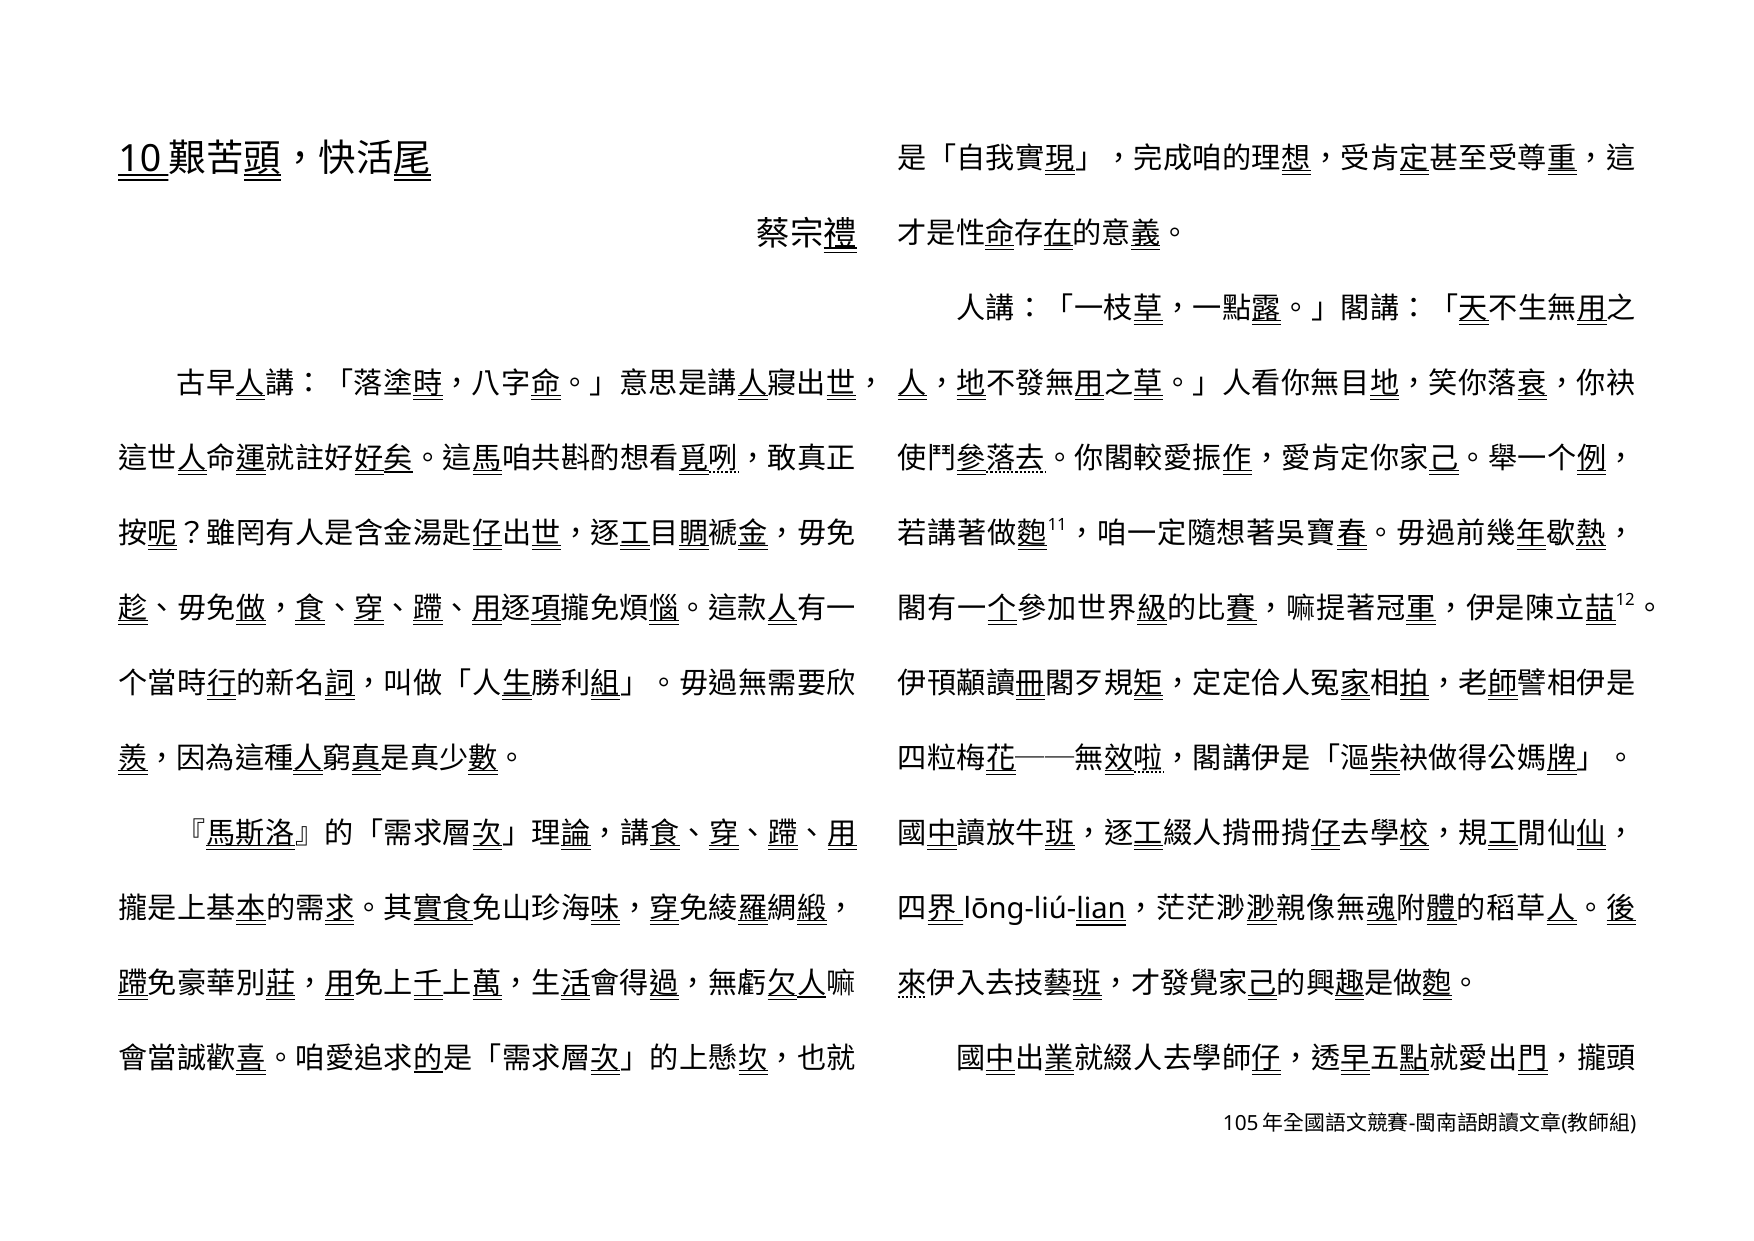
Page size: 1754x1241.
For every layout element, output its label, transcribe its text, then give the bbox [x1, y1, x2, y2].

text 人講：「一枝草，一點露。」閣講：「天不生無用之人，地不發無用之草。」人看你無目地，笑你落衰，你袂使鬥參落去。你閣較愛振作，愛肯定你家己。舉一个例，若講著做麭，咱一定隨想著吳寶春。毋過前幾年歇熱，閣有一个參加世界級的比賽，嘛提著冠軍，伊是陳立喆。伊頇顢讀冊閣歹規矩，定定佮人冤家相拍，老師譬相伊是四粒梅花──無效啦，閣講伊是「漚柴袂做得公媽牌」。國中讀放牛班，逐工綴人揹冊揹仔去學校，規工閒仙仙，四界lōng-liú-lian，茫茫渺渺親像無魂附體的稻草人。後來伊入去技藝班，才發覺家己的興趣是做麭。 [897, 268, 1636, 1018]
text 『馬斯洛』的「需求層次」理論，講食、穿、蹛、用攏是上基本的需求。其實食免山珍海味，穿免綾羅綢緞，蹛免豪華別莊，用免上千上萬，生活會得過，無虧欠人嘛會當誠歡喜。咱愛追求的是「需求層次」的上懸坎，也就是「自我實現」，完成咱的理想，受肯定甚至受尊重，這才是性命存在的意義。 [897, 118, 1636, 268]
text 10艱苦頭，快活尾 [118, 118, 856, 193]
text 『馬斯洛』的「需求層次」理論，講食、穿、蹛、用攏是上基本的需求。其實食免山珍海味，穿免綾羅綢緞，蹛免豪華別莊，用免上千上萬，生活會得過，無虧欠人嘛會當誠歡喜。咱愛追求的是「需求層次」的上懸坎，也就是「自我實現」，完成咱的理想，受肯定甚至受尊重，這才是性命存在的意義。 [118, 793, 856, 1093]
text 古早人講：「落塗時，八字命。」意思是講人寢出世，這世人命運就註好好矣。這馬咱共斟酌想看覓咧，敢真正按呢？雖罔有人是含金湯匙仔出世，逐工目睭褫金，毋免趁、毋免做，食、穿、蹛、用逐項攏免煩惱。這款人有一个當時行的新名詞，叫做「人生勝利組」。毋過無需要欣羨，因為這種人窮真是真少數。 [118, 343, 856, 793]
text 蔡宗禮 [118, 193, 856, 268]
